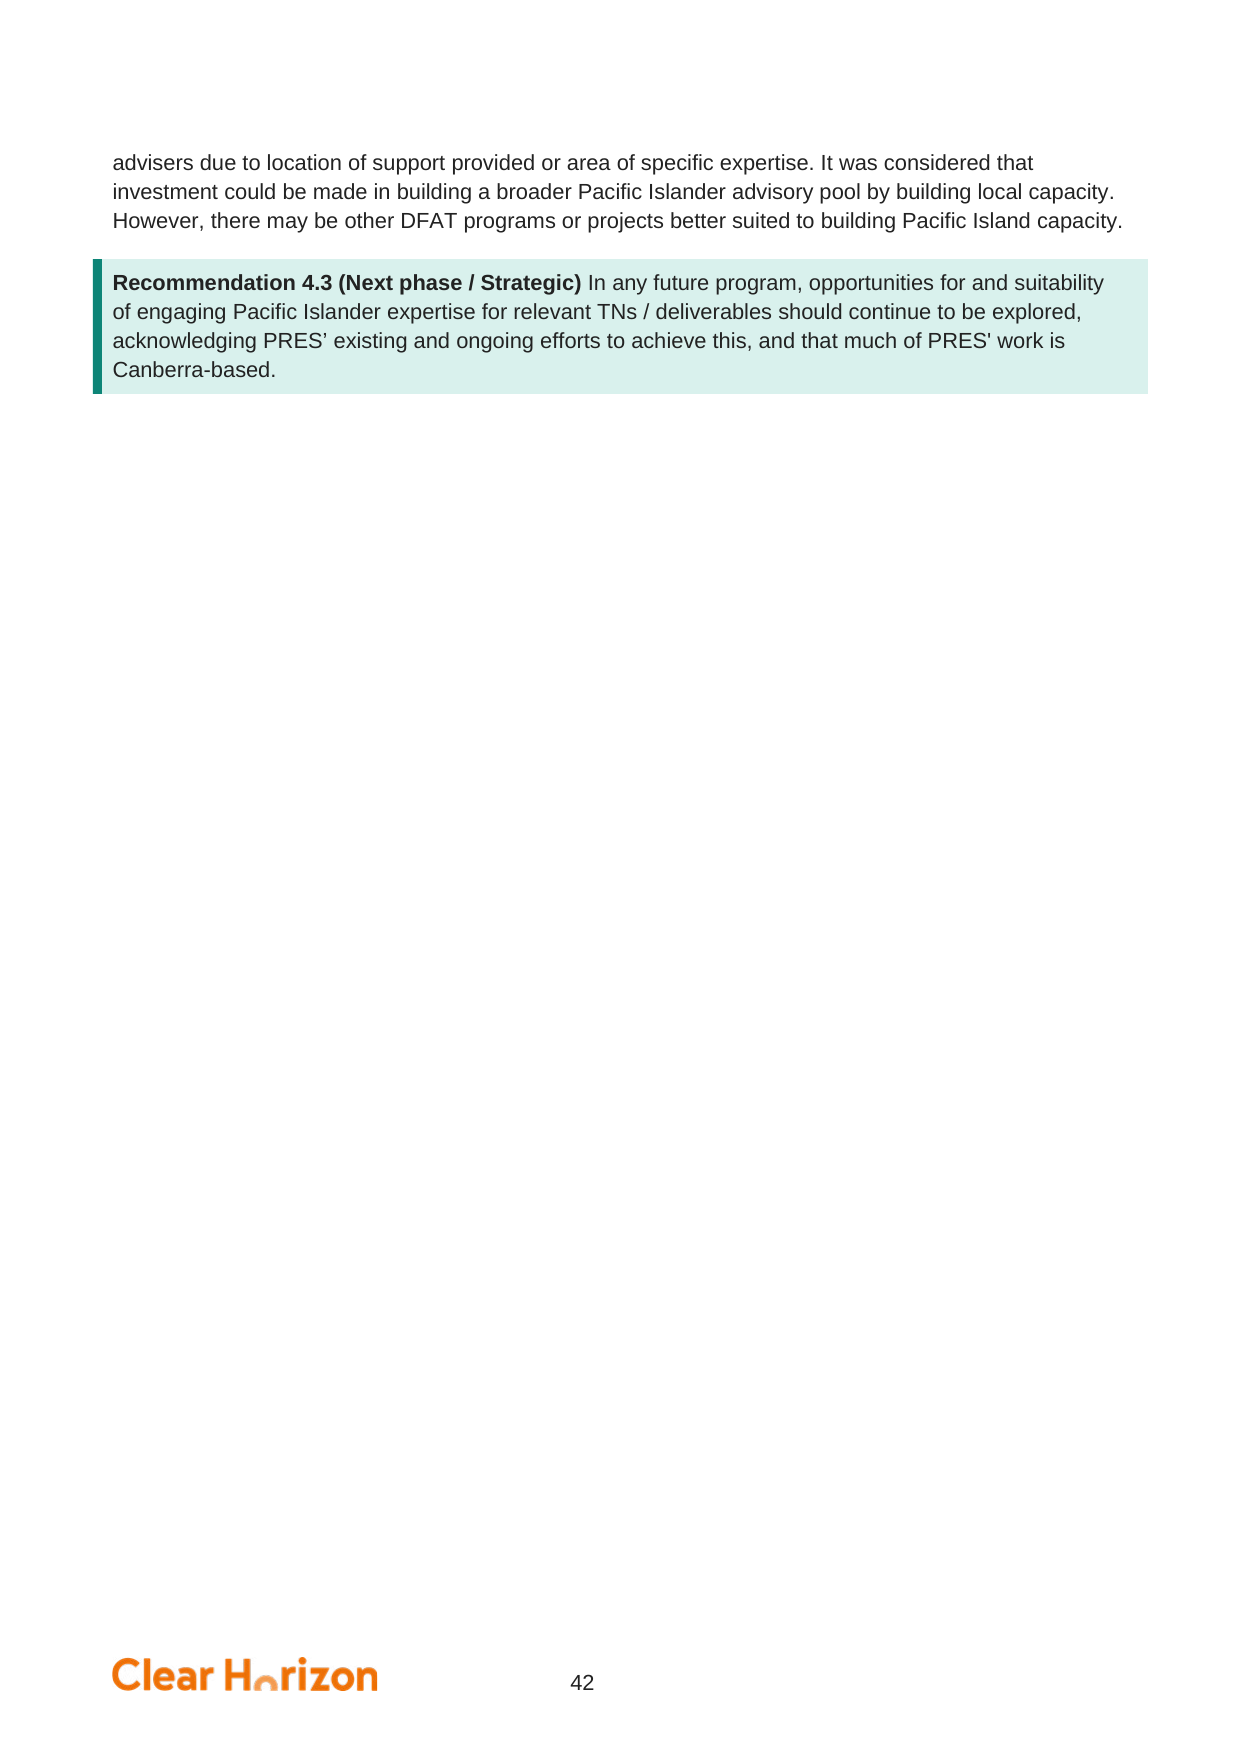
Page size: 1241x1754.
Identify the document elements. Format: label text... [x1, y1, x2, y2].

text Recommendation 4.3 (Next phase / Strategic) In any future program, opportunities for and suitability of engaging Pacific Islander expertise for relevant TNs / deliverables should continue to be explored, acknowledging PRES’ existing and ongoing efforts to achieve this, and that much of PRES' work is Canberra-based. [102, 260, 1138, 393]
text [112, 150, 1135, 233]
picture [112, 1657, 378, 1691]
